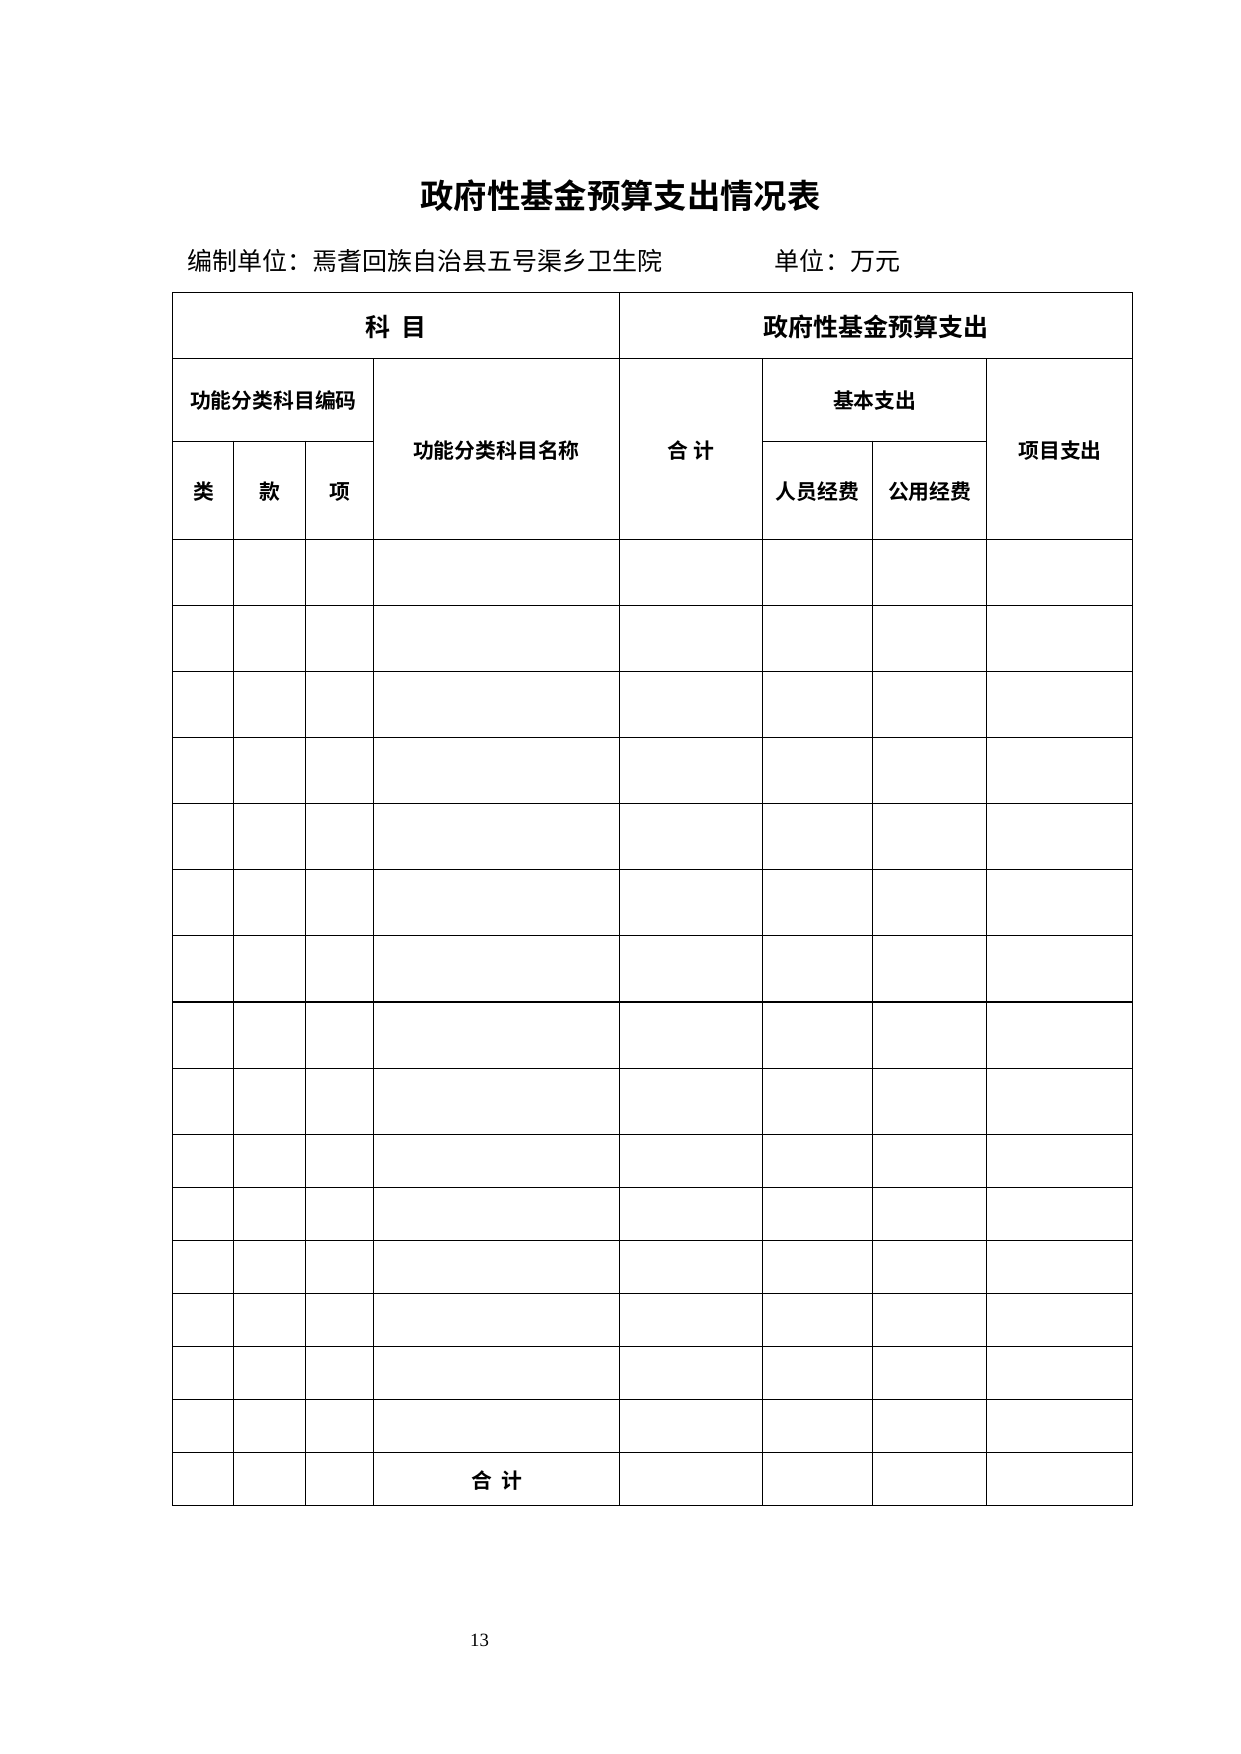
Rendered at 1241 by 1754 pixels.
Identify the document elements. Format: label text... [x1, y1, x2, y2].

table_cell [234, 1241, 305, 1293]
table_cell [234, 1188, 305, 1240]
table_cell [873, 1069, 986, 1133]
table_cell [763, 1294, 872, 1346]
table_cell [873, 672, 986, 737]
table_cell 公用经费 [873, 442, 986, 539]
table_cell [173, 804, 233, 869]
table_cell [873, 1003, 986, 1067]
table_cell [763, 1188, 872, 1240]
table_cell [987, 1241, 1132, 1293]
table_cell [234, 804, 305, 869]
table_cell [987, 1188, 1132, 1240]
table_cell [763, 1453, 872, 1505]
table_cell [173, 540, 233, 605]
table_cell [620, 1069, 762, 1133]
table_cell [374, 540, 619, 605]
table_cell [306, 1347, 373, 1399]
table_cell [173, 1188, 233, 1240]
table_cell [620, 1294, 762, 1346]
table_cell [763, 540, 872, 605]
table_cell [987, 540, 1132, 605]
table_cell [620, 1453, 762, 1505]
table_cell [374, 936, 619, 1001]
table_cell [763, 1135, 872, 1187]
table_cell [620, 1347, 762, 1399]
table_cell [234, 540, 305, 605]
table_cell [306, 1188, 373, 1240]
table_cell [374, 1400, 619, 1452]
table_cell [234, 1069, 305, 1133]
table_cell [306, 1003, 373, 1067]
table_cell [234, 1294, 305, 1346]
table_cell [987, 672, 1132, 737]
table_cell [234, 738, 305, 803]
table_cell [374, 1347, 619, 1399]
table_cell [173, 1003, 233, 1067]
table_cell [873, 804, 986, 869]
table_cell [987, 738, 1132, 803]
table_cell [987, 1294, 1132, 1346]
table_cell [620, 870, 762, 935]
table_cell [987, 1347, 1132, 1399]
table_cell [374, 738, 619, 803]
table_cell [374, 1188, 619, 1240]
text 编制单位：焉耆回族自治县五号渠乡卫生院 单位：万元 [187, 227, 1053, 292]
text 政府性基金预算支出情况表 [187, 162, 1053, 227]
table_cell [763, 804, 872, 869]
table_cell [374, 804, 619, 869]
table_cell [234, 1135, 305, 1187]
table_cell [763, 672, 872, 737]
table_cell [374, 1135, 619, 1187]
table_cell [374, 606, 619, 671]
table_cell [173, 936, 233, 1001]
table_cell [620, 1135, 762, 1187]
table_cell [306, 1135, 373, 1187]
table_cell [306, 1400, 373, 1452]
table_cell [873, 540, 986, 605]
table_cell [306, 738, 373, 803]
table_cell 款 [234, 442, 305, 539]
table_cell [234, 936, 305, 1001]
table_cell [620, 1241, 762, 1293]
table_cell [763, 738, 872, 803]
table_cell [306, 1294, 373, 1346]
table_cell [763, 1241, 872, 1293]
table_cell [234, 870, 305, 935]
table_cell 人员经费 [763, 442, 872, 539]
table_cell [763, 1400, 872, 1452]
table_cell 基本支出 [763, 359, 986, 441]
table_cell [374, 1294, 619, 1346]
table_cell [620, 540, 762, 605]
table_cell [374, 1241, 619, 1293]
table_cell [763, 870, 872, 935]
table_cell [987, 1135, 1132, 1187]
table_header 科 目 [173, 293, 619, 358]
table_cell [306, 1069, 373, 1133]
table_cell [987, 606, 1132, 671]
table_header 政府性基金预算支出 [620, 293, 1132, 358]
table_cell [234, 1453, 305, 1505]
table_cell [306, 804, 373, 869]
table_cell [763, 1347, 872, 1399]
table_cell [173, 1453, 233, 1505]
table_cell [987, 804, 1132, 869]
table_cell [173, 1347, 233, 1399]
table_cell [620, 606, 762, 671]
table_cell [620, 936, 762, 1001]
table_cell [306, 672, 373, 737]
table_cell [873, 1453, 986, 1505]
table_cell 功能分类科目名称 [374, 359, 619, 539]
table_cell [987, 870, 1132, 935]
table_cell [234, 1003, 305, 1067]
table_cell [987, 1003, 1132, 1067]
table_cell [173, 672, 233, 737]
table_cell [374, 1003, 619, 1067]
table_cell 功能分类科目编码 [173, 359, 373, 441]
table_cell [873, 1135, 986, 1187]
table_cell [987, 1400, 1132, 1452]
table_cell [234, 606, 305, 671]
table_cell [234, 672, 305, 737]
table_cell [620, 1400, 762, 1452]
table_cell [763, 1069, 872, 1133]
table_cell [173, 606, 233, 671]
table_cell [173, 1135, 233, 1187]
table_cell [306, 870, 373, 935]
table_cell [873, 1400, 986, 1452]
table_cell [306, 1241, 373, 1293]
table_cell [763, 936, 872, 1001]
table_cell 类 [173, 442, 233, 539]
table_cell [306, 540, 373, 605]
table_cell [374, 672, 619, 737]
table_cell [620, 672, 762, 737]
table_cell 项 [306, 442, 373, 539]
table_cell [173, 1069, 233, 1133]
table_cell [873, 1241, 986, 1293]
table_cell [306, 606, 373, 671]
table_cell [763, 1003, 872, 1067]
table_cell [620, 1188, 762, 1240]
table_cell 项目支出 [987, 359, 1132, 539]
table_cell [620, 738, 762, 803]
table_cell [873, 1347, 986, 1399]
table_cell [173, 870, 233, 935]
table_cell [306, 1453, 373, 1505]
table_cell [374, 1069, 619, 1133]
table_cell [173, 1400, 233, 1452]
table_cell [987, 1069, 1132, 1133]
table_cell [374, 870, 619, 935]
table_cell [763, 606, 872, 671]
table_cell [173, 738, 233, 803]
table_cell 合 计 [374, 1453, 619, 1505]
table_cell [873, 1294, 986, 1346]
table_cell [234, 1400, 305, 1452]
table_cell [873, 738, 986, 803]
table_cell [234, 1347, 305, 1399]
table_cell [620, 1003, 762, 1067]
table_cell [873, 1188, 986, 1240]
table_cell [987, 1453, 1132, 1505]
table_cell [173, 1241, 233, 1293]
table_cell [173, 1294, 233, 1346]
table_cell [873, 870, 986, 935]
table_cell [873, 606, 986, 671]
table_cell [620, 804, 762, 869]
table_cell 合 计 [620, 359, 762, 539]
table_cell [306, 936, 373, 1001]
table_cell [873, 936, 986, 1001]
table_cell [987, 936, 1132, 1001]
